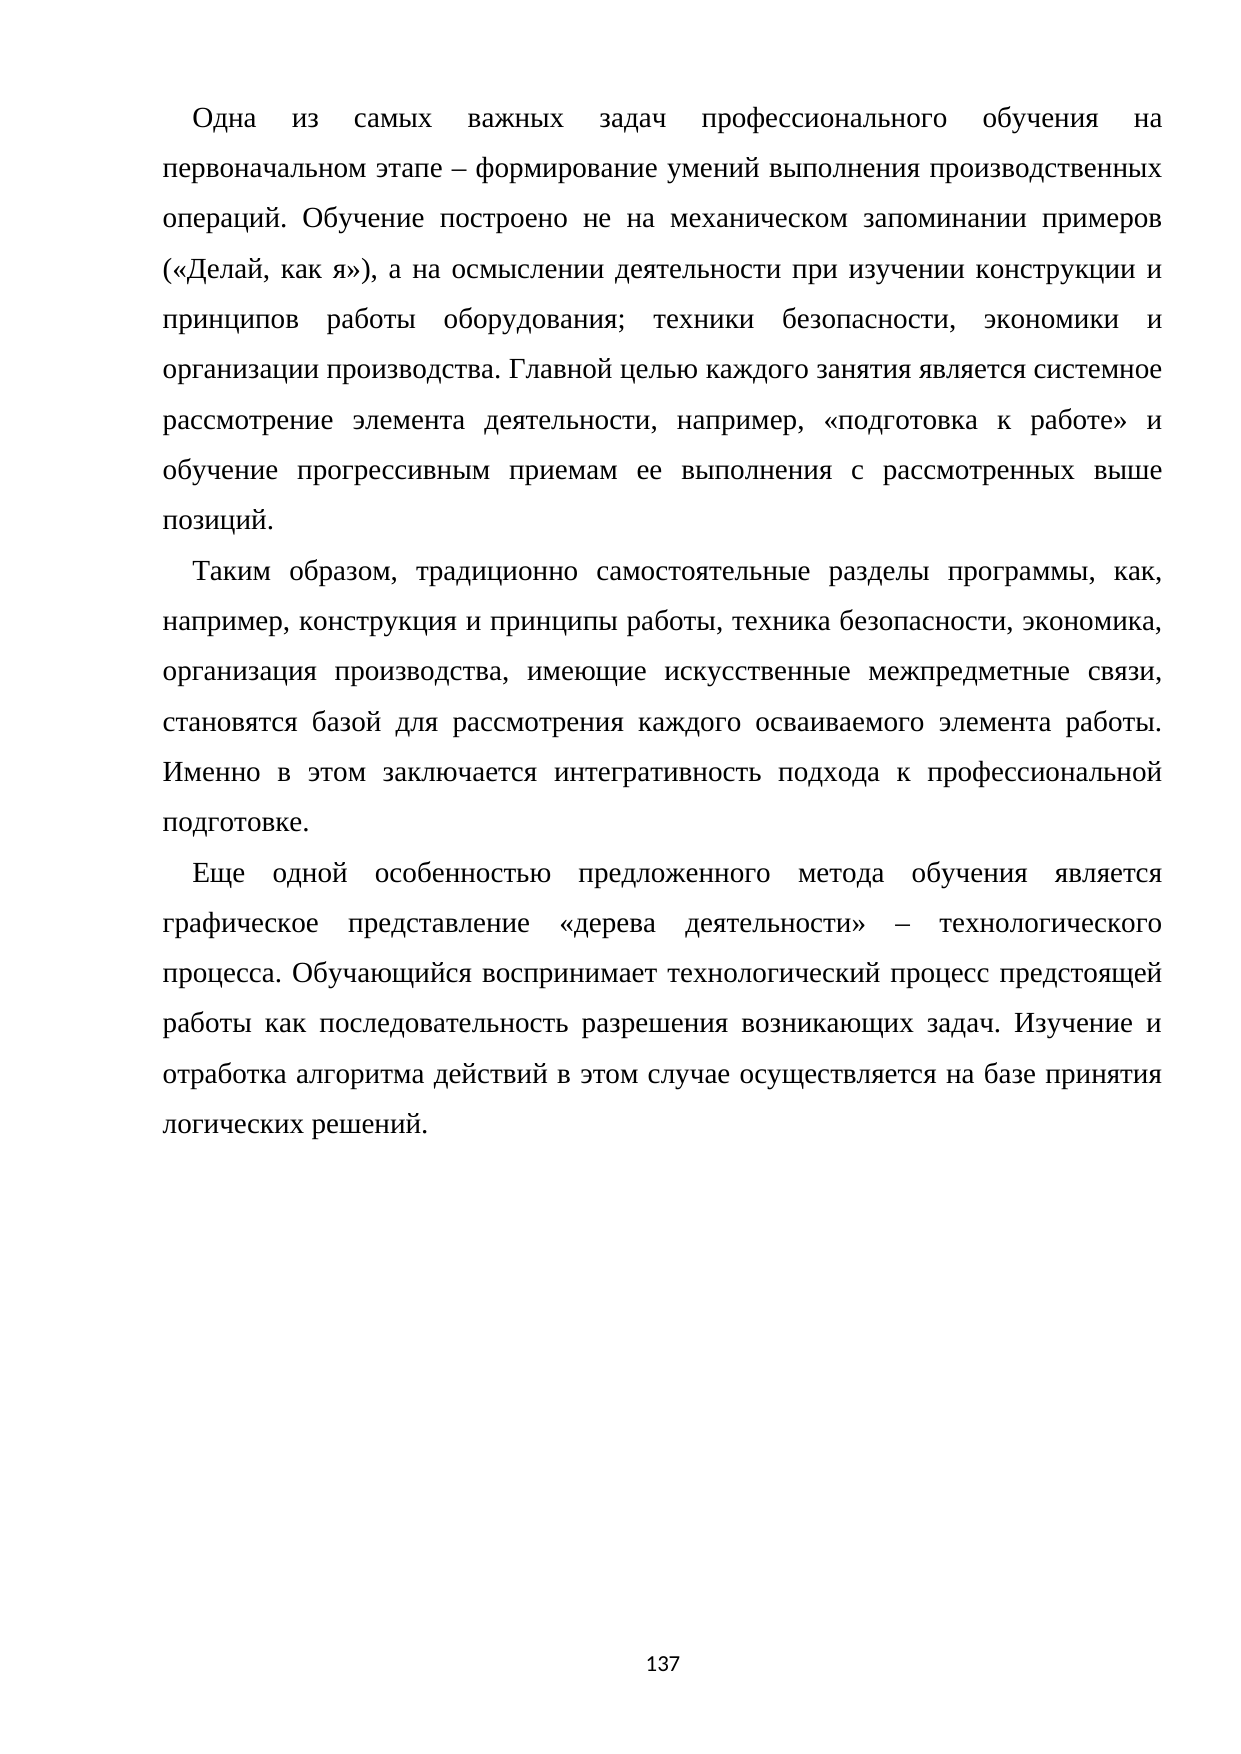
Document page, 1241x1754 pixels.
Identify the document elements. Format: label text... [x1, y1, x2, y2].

text Одна из самых важных задач профессионального обучения на первоначальном этапе – формирование умений выполнения производственных операций. Обучение построено не на механическом запоминании примеров («Делай, как я»), а на осмыслении деятельности при изучении конструкции и принципов работы оборудования; техники безопасности, экономики и организации производства. Главной целью каждого занятия является системное рассмотрение элемента деятельности, например, «подготовка к работе» и обучение прогрессивным приемам ее выполнения с рассмотренных выше позиций. [162, 100, 1163, 536]
text Еще одной особенностью предложенного метода обучения является графическое представление «дерева деятельности» – технологического процесса. Обучающийся воспринимает технологический процесс предстоящей работы как последовательность разрешения возникающих задач. Изучение и отработка алгоритма действий в этом случае осуществляется на базе принятия логических решений. [162, 855, 1163, 1140]
text Таким образом, традиционно самостоятельные разделы программы, как, например, конструкция и принципы работы, техника безопасности, экономика, организация производства, имеющие искусственные межпредметные связи, становятся базой для рассмотрения каждого осваиваемого элемента работы. Именно в этом заключается интегративность подхода к профессиональной подготовке. [162, 553, 1163, 838]
